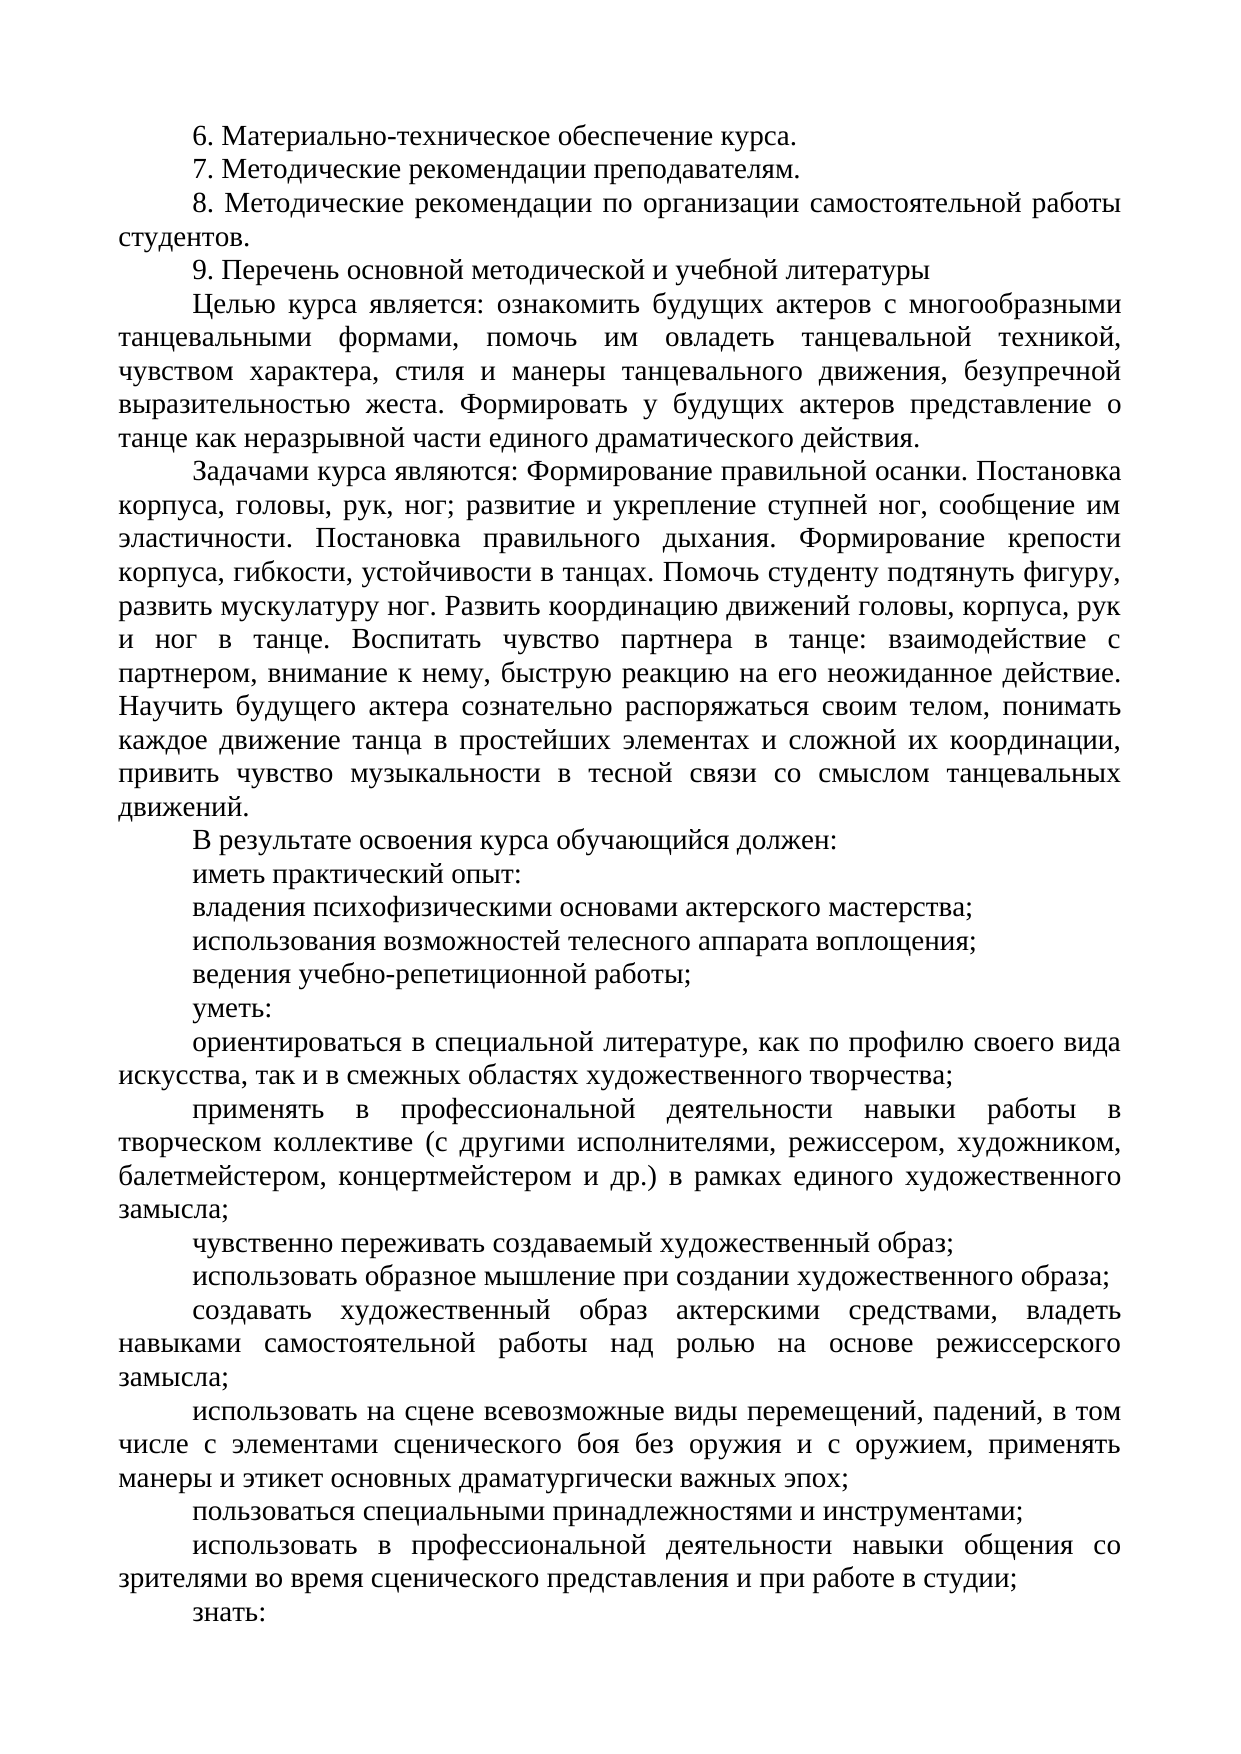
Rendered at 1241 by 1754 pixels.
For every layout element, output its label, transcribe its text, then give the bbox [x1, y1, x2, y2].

text создавать художественный образ актерскими средствами, владеть навыками самостоятельной работы над ролью на основе режиссерского замысла; [118, 1292, 1122, 1393]
text 6. Материально-техническое обеспечение курса. [118, 118, 1122, 152]
text уметь: [118, 990, 1122, 1024]
text 9. Перечень основной методической и учебной литературы [118, 252, 1122, 286]
text В результате освоения курса обучающийся должен: [118, 822, 1122, 856]
text ведения учебно-репетиционной работы; [118, 957, 1122, 990]
text применять в профессиональной деятельности навыки работы в творческом коллективе (с другими исполнителями, режиссером, художником, балетмейстером, концертмейстером и др.) в рамках единого художественного замысла; [118, 1091, 1122, 1225]
text использовать образное мышление при создании художественного образа; [118, 1258, 1122, 1292]
text использовать в профессиональной деятельности навыки общения со зрителями во время сценического представления и при работе в студии; [118, 1527, 1122, 1594]
text 8. Методические рекомендации по организации самостоятельной работы студентов. [118, 185, 1122, 252]
text владения психофизическими основами актерского мастерства; [118, 889, 1122, 923]
text использования возможностей телесного аппарата воплощения; [118, 923, 1122, 957]
text Задачами курса являются: Формирование правильной осанки. Постановка корпуса, головы, рук, ног; развитие и укрепление ступней ног, сообщение им эластичности. Постановка правильного дыхания. Формирование крепости корпуса, гибкости, устойчивости в танцах. Помочь студенту подтянуть фигуру, развить мускулатуру ног. Развить координацию движений головы, корпуса, рук и ног в танце. Воспитать чувство партнера в танце: взаимодействие с партнером, внимание к нему, быструю реакцию на его неожиданное действие. Научить будущего актера сознательно распоряжаться своим телом, понимать каждое движение танца в простейших элементах и сложной их координации, привить чувство музыкальности в тесной связи со смыслом танцевальных движений. [118, 453, 1122, 822]
text чувственно переживать создаваемый художественный образ; [118, 1225, 1122, 1258]
text Целью курса является: ознакомить будущих актеров с многообразными танцевальными формами, помочь им овладеть танцевальной техникой, чувством характера, стиля и манеры танцевального движения, безупречной выразительностью жеста. Формировать у будущих актеров представление о танце как неразрывной части единого драматического действия. [118, 286, 1122, 453]
text иметь практический опыт: [118, 856, 1122, 889]
text 7. Методические рекомендации преподавателям. [118, 152, 1122, 185]
text использовать на сцене всевозможные виды перемещений, падений, в том числе с элементами сценического боя без оружия и с оружием, применять манеры и этикет основных драматургически важных эпох; [118, 1393, 1122, 1493]
text знать: [118, 1594, 1122, 1627]
text пользоваться специальными принадлежностями и инструментами; [118, 1493, 1122, 1527]
text ориентироваться в специальной литературе, как по профилю своего вида искусства, так и в смежных областях художественного творчества; [118, 1024, 1122, 1091]
